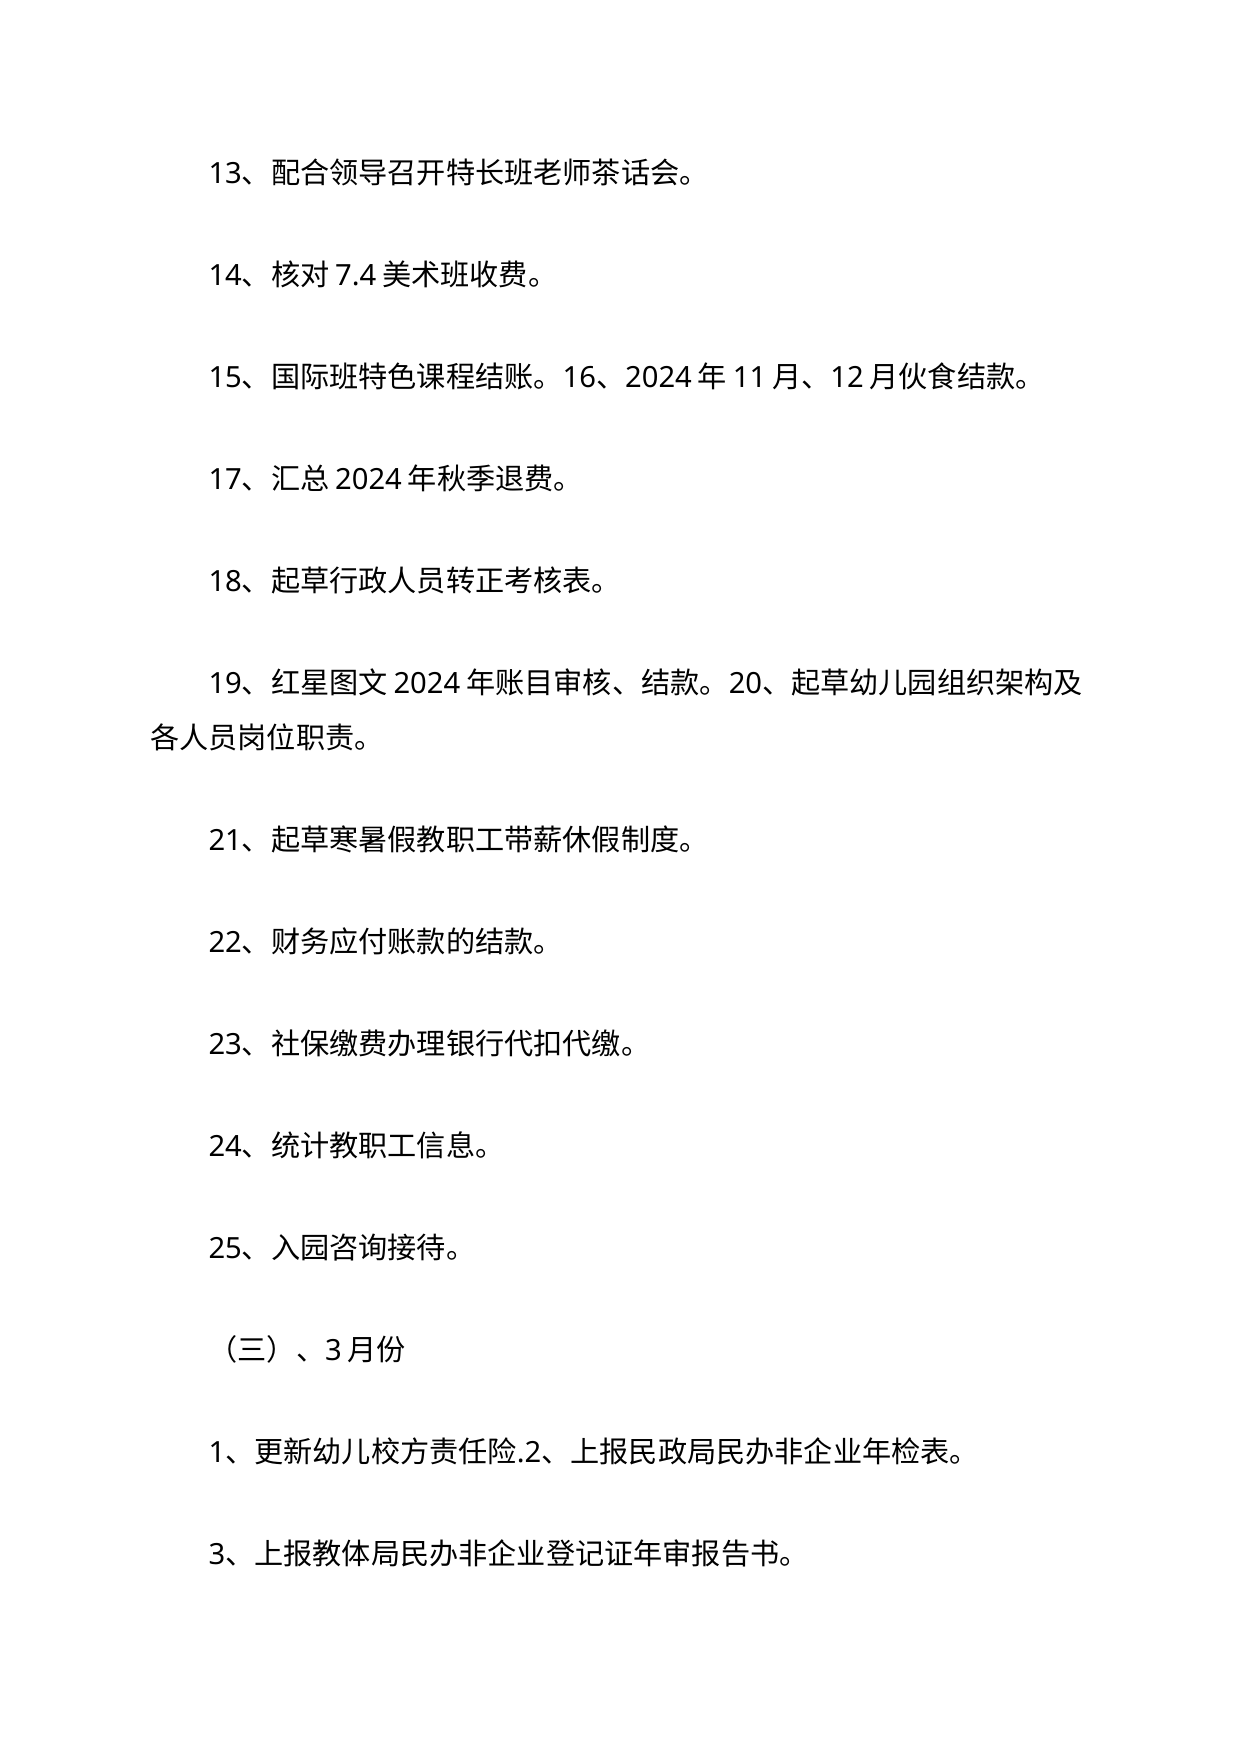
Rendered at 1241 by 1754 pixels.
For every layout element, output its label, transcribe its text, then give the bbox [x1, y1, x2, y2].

text 25、入园咨询接待。 [150, 1224, 1090, 1267]
text 13、配合领导召开特长班老师茶话会。 [150, 150, 1090, 192]
text 23、社保缴费办理银行代扣代缴。 [150, 1021, 1090, 1063]
text （三）、3月份 [150, 1327, 1090, 1369]
text 3、上报教体局民办非企业登记证年审报告书。 [150, 1531, 1090, 1573]
text 1、更新幼儿校方责任险.2、上报民政局民办非企业年检表。 [150, 1428, 1090, 1471]
text 18、起草行政人员转正考核表。 [150, 558, 1090, 600]
text 22、财务应付账款的结款。 [150, 919, 1090, 961]
text 14、核对7.4美术班收费。 [150, 252, 1090, 294]
text 24、统计教职工信息。 [150, 1123, 1090, 1165]
text 19、红星图文2024年账目审核、结款。20、起草幼儿园组织架构及各人员岗位职责。 [150, 660, 1090, 757]
text 15、国际班特色课程结账。16、2024年11月、12月伙食结款。 [150, 354, 1090, 396]
text 21、起草寒暑假教职工带薪休假制度。 [150, 817, 1090, 859]
text 17、汇总2024年秋季退费。 [150, 456, 1090, 498]
